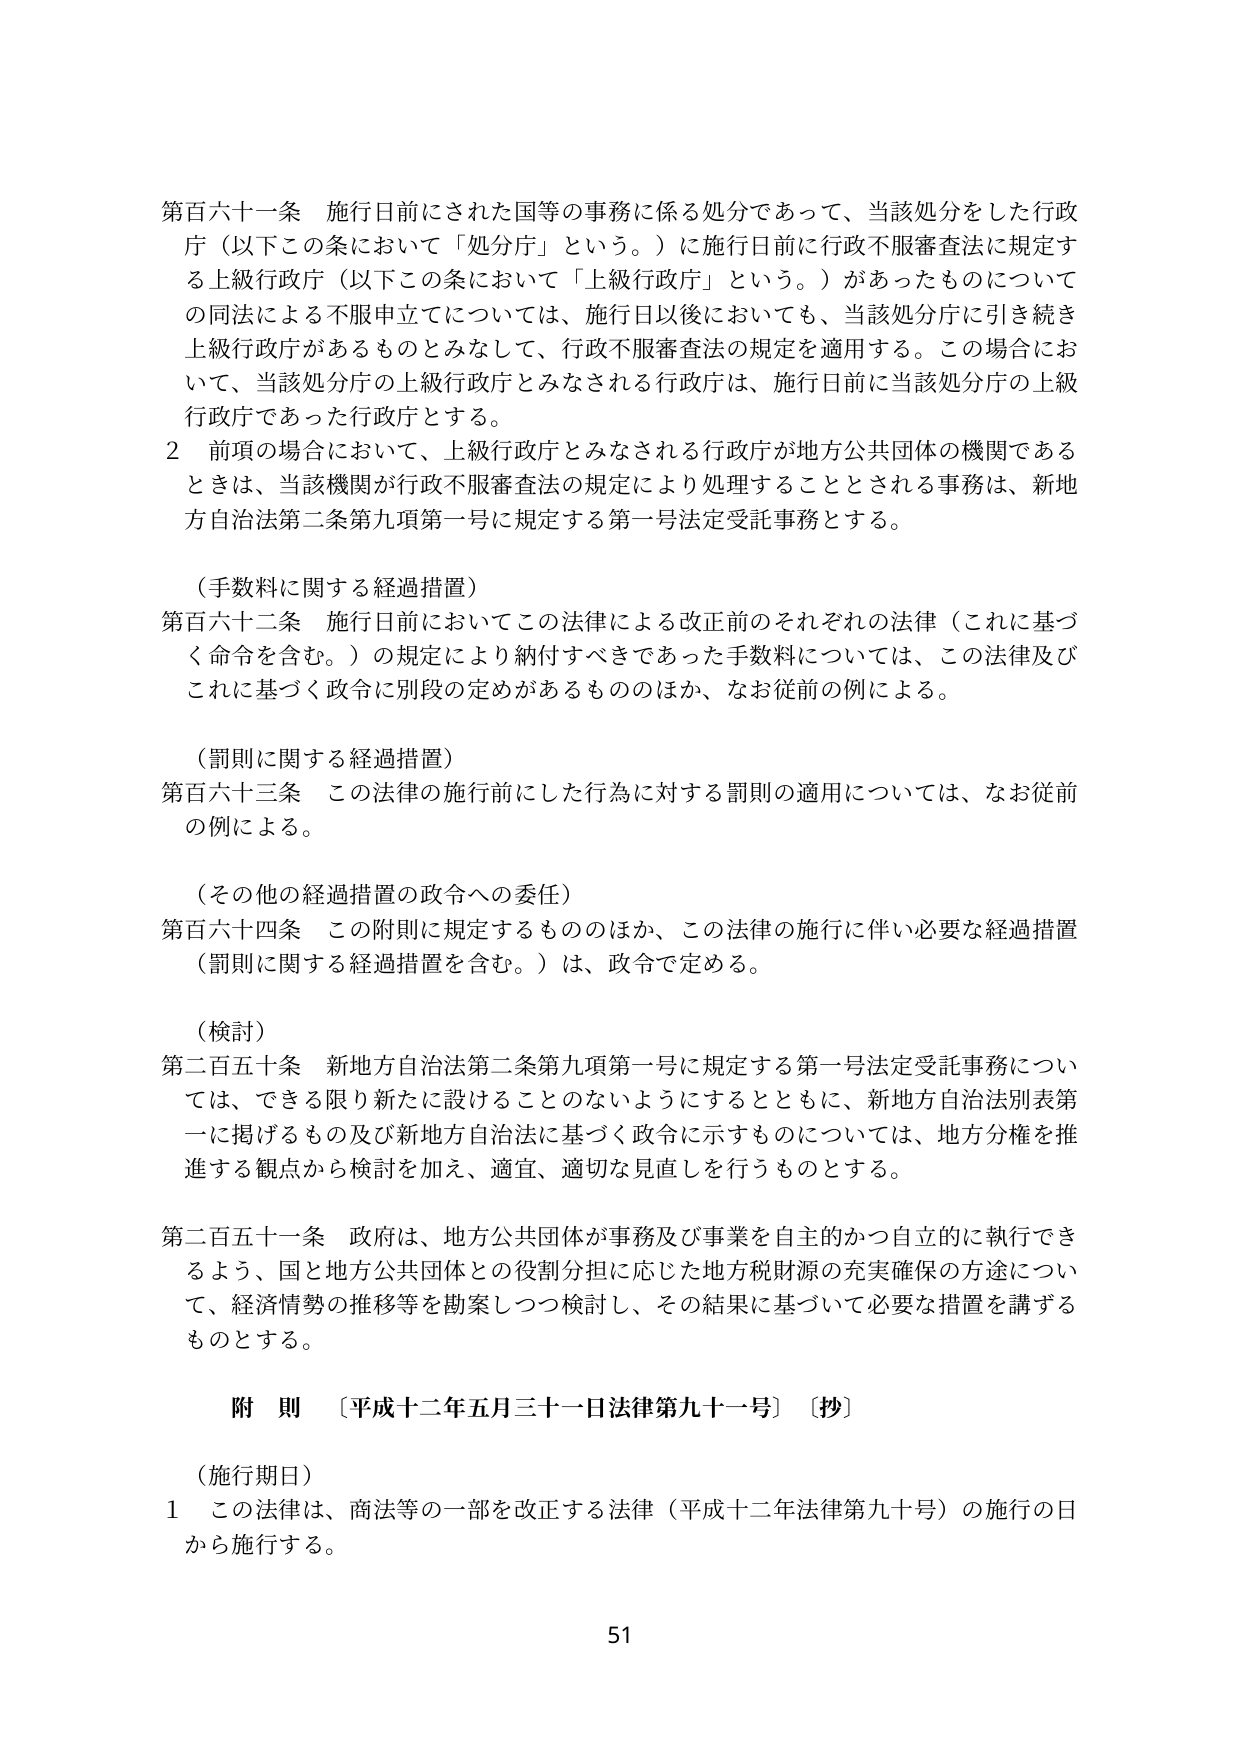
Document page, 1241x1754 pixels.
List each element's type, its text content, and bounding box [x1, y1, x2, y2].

text １ この法律は、商法等の一部を改正する法律（平成十二年法律第九十号）の施行の日から施行する。 [161, 1492, 1079, 1560]
text 第百六十四条 この附則に規定するもののほか、この法律の施行に伴い必要な経過措置（罰則に関する経過措置を含む。）は、政令で定める。 [161, 911, 1079, 979]
text （施行期日） [184, 1458, 1079, 1492]
text （検討） [184, 1014, 1079, 1048]
text 第百六十一条 施行日前にされた国等の事務に係る処分であって、当該処分をした行政庁（以下この条において「処分庁」という。）に施行日前に行政不服審査法に規定する上級行政庁（以下この条において「上級行政庁」という。）があったものについての同法による不服申立てについては、施行日以後においても、当該処分庁に引き続き上級行政庁があるものとみなして、行政不服審査法の規定を適用する。この場合において、当該処分庁の上級行政庁とみなされる行政庁は、施行日前に当該処分庁の上級行政庁であった行政庁とする。 [161, 194, 1079, 433]
text 第二百五十一条 政府は、地方公共団体が事務及び事業を自主的かつ自立的に執行できるよう、国と地方公共団体との役割分担に応じた地方税財源の充実確保の方途について、経済情勢の推移等を勘案しつつ検討し、その結果に基づいて必要な措置を講ずるものとする。 [161, 1219, 1079, 1355]
text （手数料に関する経過措置） [184, 569, 1079, 604]
text 第百六十三条 この法律の施行前にした行為に対する罰則の適用については、なお従前の例による。 [161, 774, 1079, 843]
text 第百六十二条 施行日前においてこの法律による改正前のそれぞれの法律（これに基づく命令を含む。）の規定により納付すべきであった手数料については、この法律及びこれに基づく政令に別段の定めがあるもののほか、なお従前の例による。 [161, 604, 1079, 706]
text ２ 前項の場合において、上級行政庁とみなされる行政庁が地方公共団体の機関であるときは、当該機関が行政不服審査法の規定により処理することとされる事務は、新地方自治法第二条第九項第一号に規定する第一号法定受託事務とする。 [161, 433, 1079, 535]
text 附 則 〔平成十二年五月三十一日法律第九十一号〕〔抄〕 [230, 1389, 1079, 1424]
text 第二百五十条 新地方自治法第二条第九項第一号に規定する第一号法定受託事務については、できる限り新たに設けることのないようにするとともに、新地方自治法別表第一に掲げるもの及び新地方自治法に基づく政令に示すものについては、地方分権を推進する観点から検討を加え、適宜、適切な見直しを行うものとする。 [161, 1048, 1079, 1184]
text （罰則に関する経過措置） [184, 740, 1079, 774]
text （その他の経過措置の政令への委任） [184, 877, 1079, 911]
